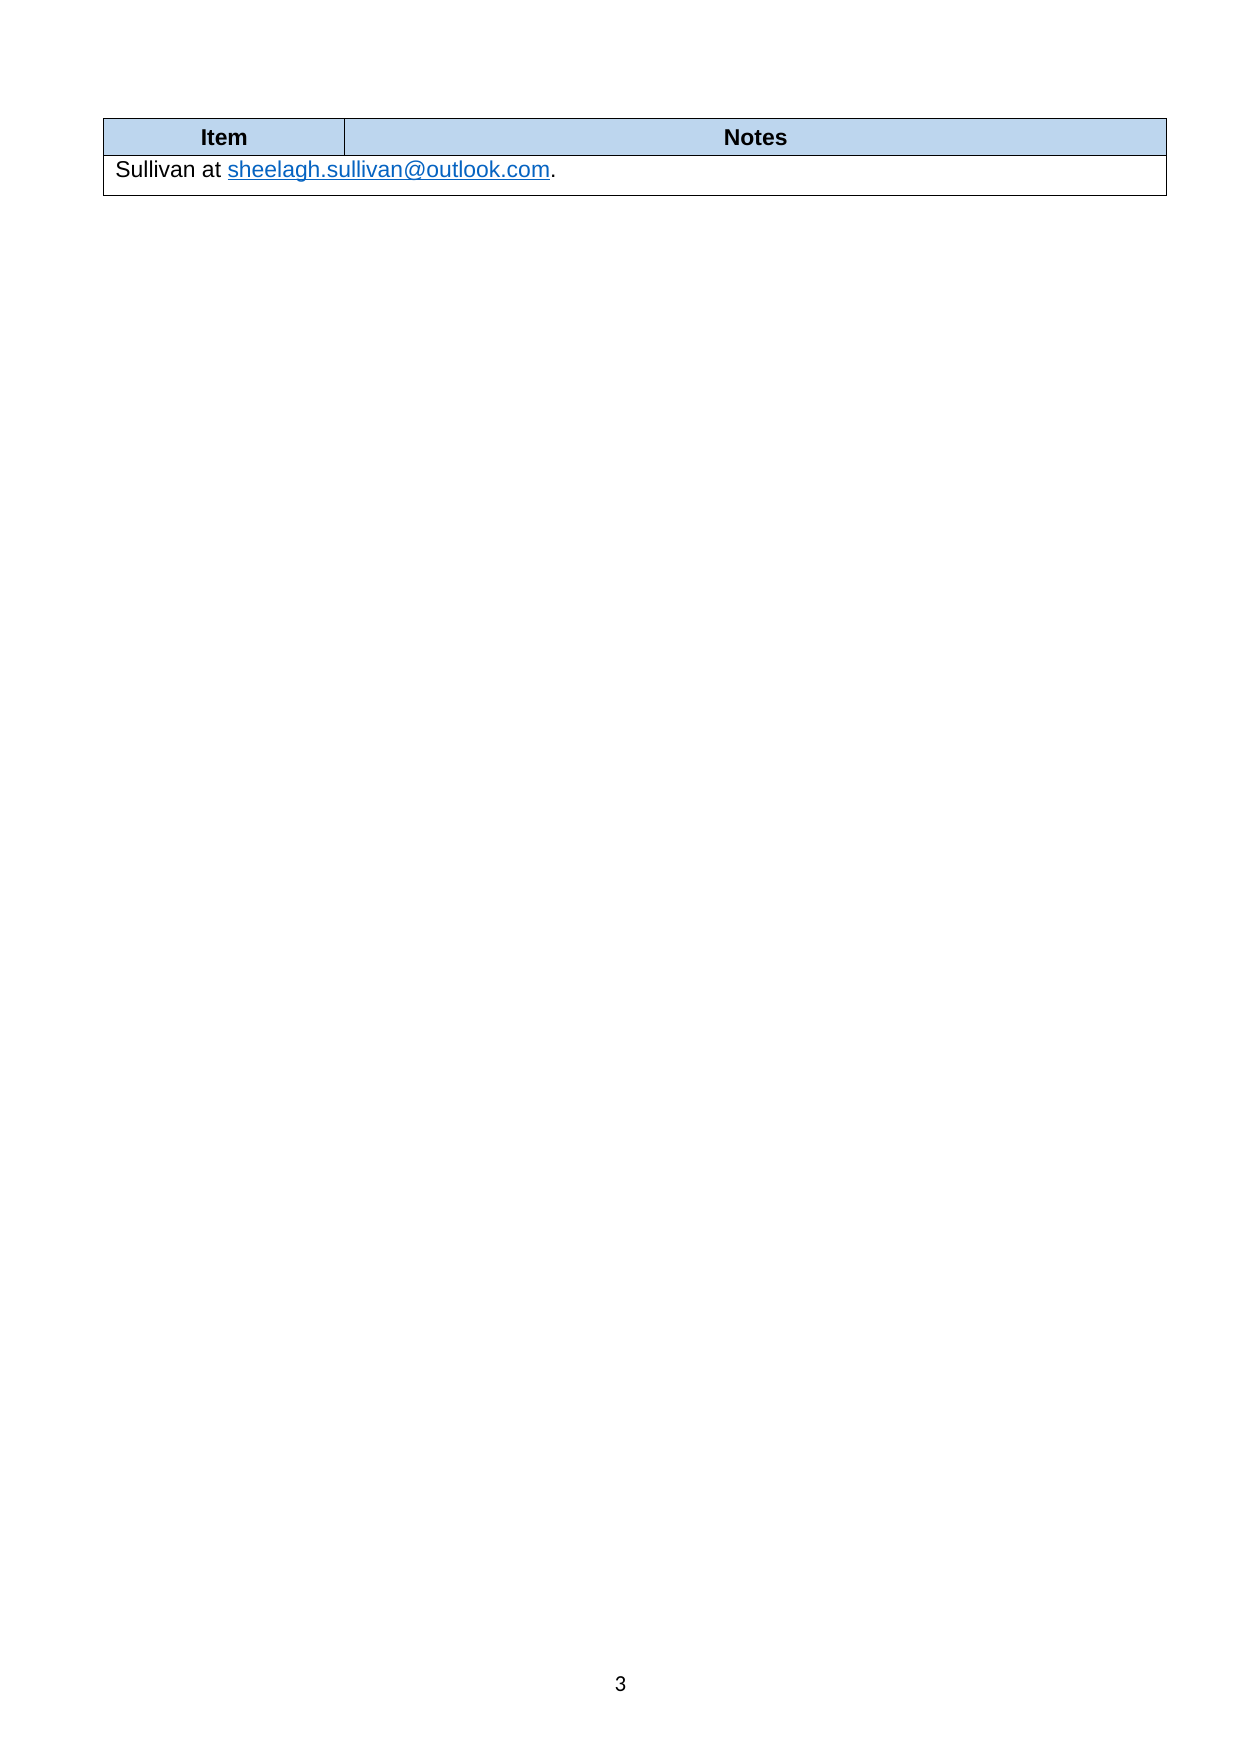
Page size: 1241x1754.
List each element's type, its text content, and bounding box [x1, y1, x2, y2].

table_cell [104, 156, 1166, 194]
table_header Item [104, 119, 344, 155]
table_header Notes [345, 119, 1166, 155]
